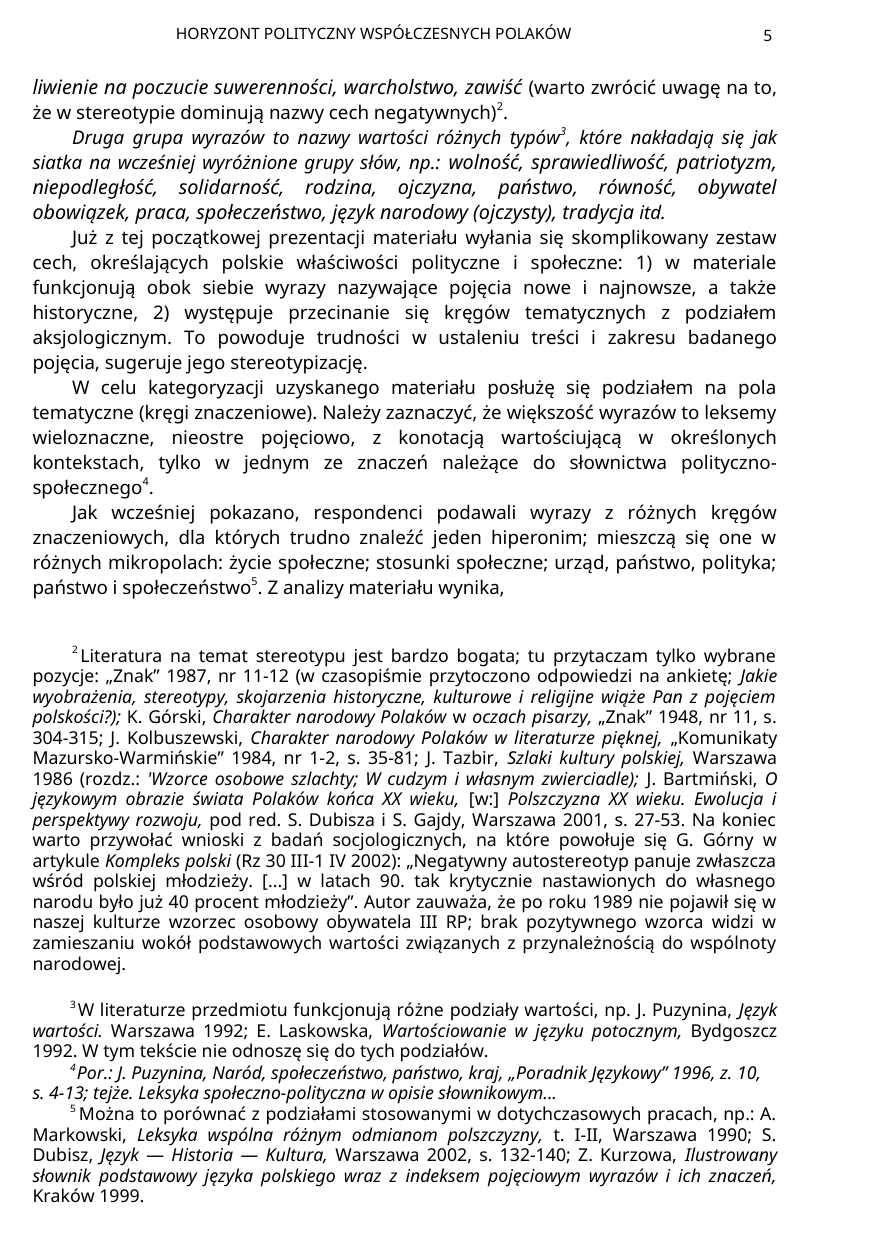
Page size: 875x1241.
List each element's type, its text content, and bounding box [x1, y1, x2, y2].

text HORYZONT POLITYCZNY WSPÓŁCZESNYCH POLAKÓW [176, 27, 572, 42]
text 2 Literatura na temat stereotypu jest bardzo bogata; tu przytaczam tylko wybrane pozycje: „Znak” 1987, nr 11-12 (w czasopiśmie przytoczono odpowiedzi na ankietę; Jakie wyobrażenia, stereotypy, skojarzenia historyczne, kulturowe i religijne wiąże Pan z pojęciem polskości?); K. Górski, Charakter narodowy Polaków w oczach pisarzy, „Znak” 1948, nr 11, s. 304-315; J. Kolbuszewski, Charakter narodowy Polaków w literaturze pięknej, „Komunikaty Mazursko-Warmińskie” 1984, nr 1-2, s. 35-81; J. Tazbir, Szlaki kultury polskiej, Warszawa 1986 (rozdz.: 'Wzorce osobowe szlachty; W cudzym i własnym zwierciadle); J. Bartmiński, O językowym obrazie świata Polaków końca XX wieku, [w:] Polszczyzna XX wieku. Ewolucja i perspektywy rozwoju, pod red. S. Dubisza i S. Gajdy, Warszawa 2001, s. 27-53. Na koniec warto przywołać wnioski z badań socjologicznych, na które powołuje się G. Górny w artykule Kompleks polski (Rz 30 III-1 IV 2002): „Negatywny autostereotyp panuje zwłaszcza wśród polskiej młodzieży. [...] w latach 90. tak krytycznie nastawionych do własnego narodu było już 40 procent młodzieży”. Autor zauważa, że po roku 1989 nie pojawił się w naszej kulturze wzorzec osobowy obywatela III RP; brak pozytywnego wzorca widzi w zamieszaniu wokół podstawowych wartości związanych z przynależnością do wspólnoty narodowej. [32, 646, 777, 974]
text 4 Por.: J. Puzynina, Naród, społeczeństwo, państwo, kraj, „Poradnik Językowy” 1996, z. 10, s. 4-13; tejże. Leksyka społeczno-polityczna w opisie słownikowym... [32, 1063, 777, 1104]
text Jak wcześniej pokazano, respondenci podawali wyrazy z różnych kręgów znaczeniowych, dla których trudno znaleźć jeden hiperonim; mieszczą się one w różnych mikropolach: życie społeczne; stosunki społeczne; urząd, państwo, polityka; państwo i społeczeństwo5. Z analizy materiału wynika, [32, 499, 777, 599]
text 3 W literaturze przedmiotu funkcjonują różne podziały wartości, np. J. Puzynina, Język wartości. Warszawa 1992; E. Laskowska, Wartościowanie w języku potocznym, Bydgoszcz 1992. W tym tekście nie odnoszę się do tych podziałów. [32, 1000, 777, 1062]
text liwienie na poczucie suwerenności, warcholstwo, zawiść (warto zwrócić uwagę na to, że w stereotypie dominują nazwy cech negatywnych)2. [32, 74, 777, 124]
text 5 Można to porównać z podziałami stosowanymi w dotychczasowych pracach, np.: A. Markowski, Leksyka wspólna różnym odmianom polszczyzny, t. I-II, Warszawa 1990; S. Dubisz, Język — Historia — Kultura, Warszawa 2002, s. 132-140; Z. Kurzowa, Ilustrowany słownik podstawowy języka polskiego wraz z indeksem pojęciowym wyrazów i ich znaczeń, Kraków 1999. [32, 1104, 777, 1207]
text W celu kategoryzacji uzyskanego materiału posłużę się podziałem na pola tematyczne (kręgi znaczeniowe). Należy zaznaczyć, że większość wyrazów to leksemy wieloznaczne, nieostre pojęciowo, z konotacją wartościującą w określonych kontekstach, tylko w jednym ze znaczeń należące do słownictwa polityczno-społecznego4. [32, 374, 777, 499]
text Już z tej początkowej prezentacji materiału wyłania się skomplikowany zestaw cech, określających polskie właściwości polityczne i społeczne: 1) w materiale funkcjonują obok siebie wyrazy nazywające pojęcia nowe i najnowsze, a także historyczne, 2) występuje przecinanie się kręgów tematycznych z podziałem aksjologicznym. To powoduje trudności w ustaleniu treści i zakresu badanego pojęcia, sugeruje jego stereotypizację. [32, 224, 777, 374]
text Druga grupa wyrazów to nazwy wartości różnych typów3, które nakładają się jak siatka na wcześniej wyróżnione grupy słów, np.: wolność, sprawiedliwość, patriotyzm, niepodległość, solidarność, rodzina, ojczyzna, państwo, równość, obywatel obowiązek, praca, społeczeństwo, język narodowy (ojczysty), tradycja itd. [32, 124, 777, 224]
